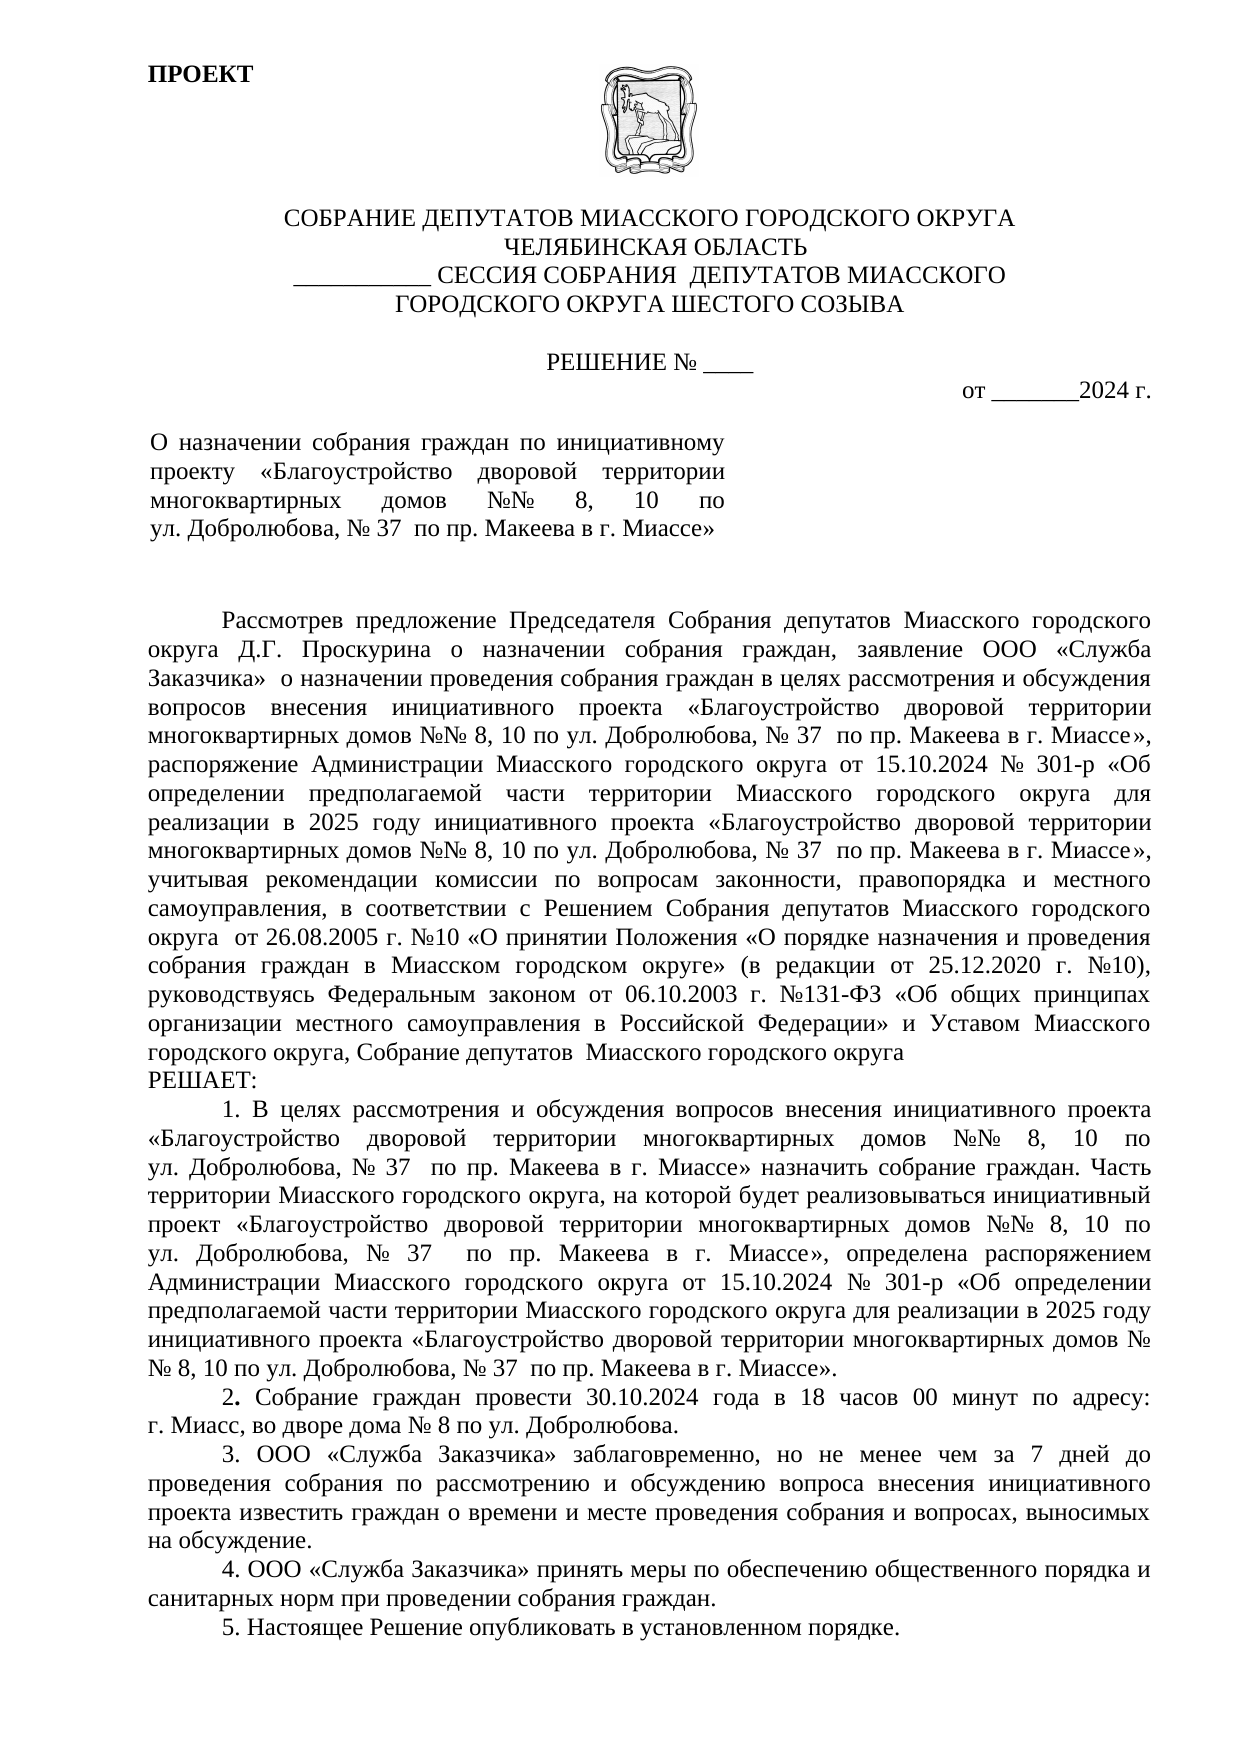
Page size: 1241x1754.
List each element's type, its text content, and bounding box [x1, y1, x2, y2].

text СОБРАНИЕ ДЕПУТАТОВ МИАССКОГО ГОРОДСКОГО ОКРУГА [148, 203, 1152, 232]
text ПРОЕКТ [148, 59, 1152, 88]
text 4. ООО «Служба Заказчика» принять меры по обеспечению общественного порядка и санитарных норм при проведении собрания граждан. [148, 1554, 1152, 1612]
text Рассмотрев предложение Председателя Собрания депутатов Миасского городского округа Д.Г. Проскурина о назначении собрания граждан, заявление ООО «Служба Заказчика» о назначении проведения собрания граждан в целях рассмотрения и обсуждения вопросов внесения инициативного проекта «Благоустройство дворовой территории многоквартирных домов №№ 8, 10 по ул. Добролюбова, № 37 по пр. Макеева в г. Миассе», распоряжение Администрации Миасского городского округа от 15.10.2024 № 301-р «Об определении предполагаемой части территории Миасского городского округа для реализации в 2025 году инициативного проекта «Благоустройство дворовой территории многоквартирных домов №№ 8, 10 по ул. Добролюбова, № 37 по пр. Макеева в г. Миассе», учитывая рекомендации комиссии по вопросам законности, правопорядка и местного самоуправления, в соответствии с Решением Собрания депутатов Миасского городского округа от 26.08.2005 г. №10 «О принятии Положения «О порядке назначения и проведения собрания граждан в Миасском городском округе» (в редакции от 25.12.2020 г. №10), руководствуясь Федеральным законом от 06.10.2003 г. №131-ФЗ «Об общих принципах организации местного самоуправления в Российской Федерации» и Уставом Миасского городского округа, Собрание депутатов Миасского городского округа [148, 605, 1152, 1065]
text 5. Настоящее Решение опубликовать в установленном порядке. [148, 1612, 1152, 1640]
text 1. В целях рассмотрения и обсуждения вопросов внесения инициативного проекта «Благоустройство дворовой территории многоквартирных домов №№ 8, 10 по ул. Добролюбова, № 37 по пр. Макеева в г. Миассе» назначить собрание граждан. Часть территории Миасского городского округа, на которой будет реализовываться инициативный проект «Благоустройство дворовой территории многоквартирных домов №№ 8, 10 по ул. Добролюбова, № 37 по пр. Макеева в г. Миассе», определена распоряжением Администрации Миасского городского округа от 15.10.2024 № 301-р «Об определении предполагаемой части территории Миасского городского округа для реализации в 2025 году инициативного проекта «Благоустройство дворовой территории многоквартирных домов №№ 8, 10 по ул. Добролюбова, № 37 по пр. Макеева в г. Миассе». [148, 1094, 1152, 1382]
text ___________ СЕССИЯ СОБРАНИЯ ДЕПУТАТОВ МИАССКОГО [148, 260, 1152, 289]
text 3. ООО «Служба Заказчика» заблаговременно, но не менее чем за 7 дней до проведения собрания по рассмотрению и обсуждению вопроса внесения инициативного проекта известить граждан о времени и месте проведения собрания и вопросах, выносимых на обсуждение. [148, 1439, 1152, 1554]
text от _______2024 г. [148, 375, 1152, 404]
text ЧЕЛЯБИНСКАЯ ОБЛАСТЬ [148, 232, 1152, 260]
text РЕШЕНИЕ № ____ [148, 347, 1152, 375]
text РЕШАЕТ: [148, 1065, 1152, 1094]
picture [599, 88, 699, 177]
text 2. Собрание граждан провести 30.10.2024 года в 18 часов 00 минут по адресу: г. Миасс, во дворе дома № 8 по ул. Добролюбова. [148, 1382, 1152, 1439]
text ГОРОДСКОГО ОКРУГА ШЕСТОГО СОЗЫВА [148, 289, 1152, 318]
